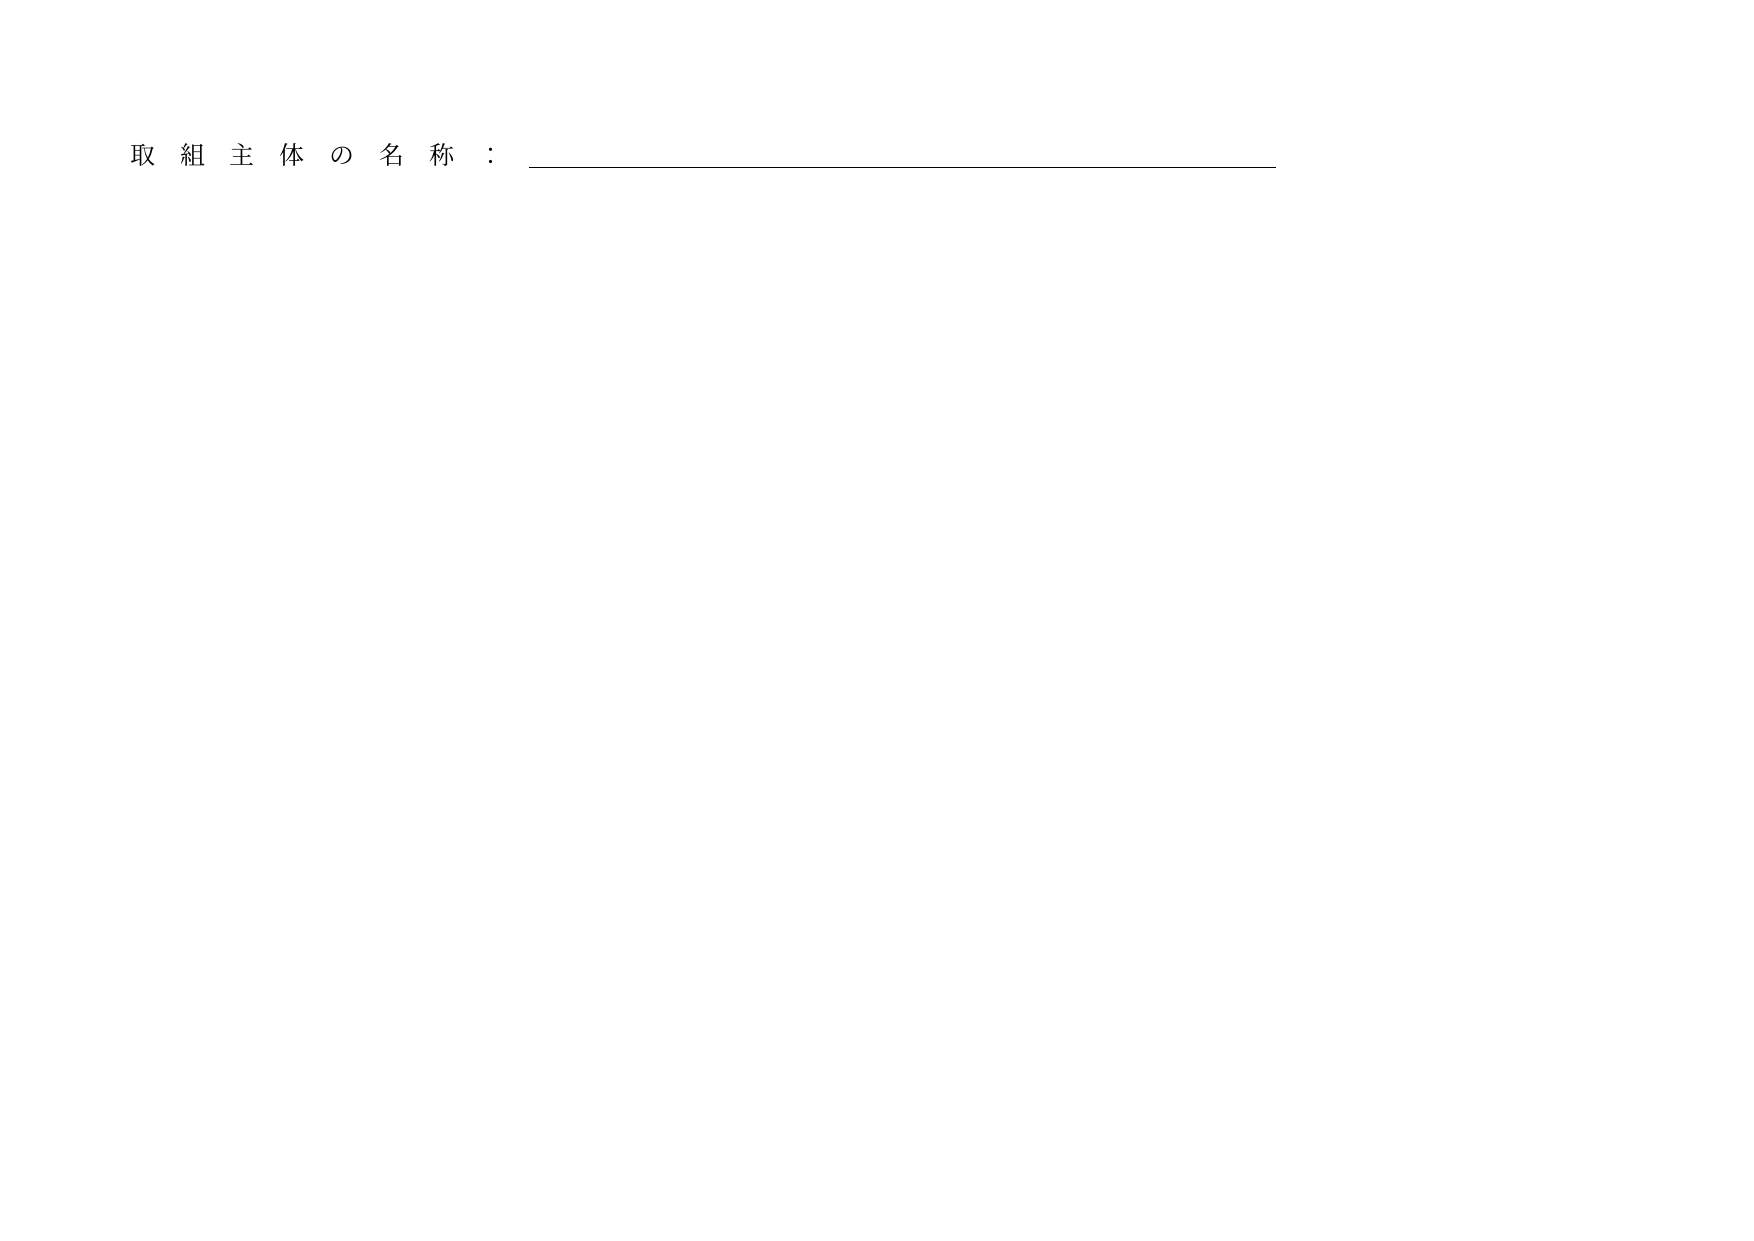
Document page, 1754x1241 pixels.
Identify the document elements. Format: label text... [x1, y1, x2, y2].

text 取組主体の名称： [130, 136, 1624, 172]
